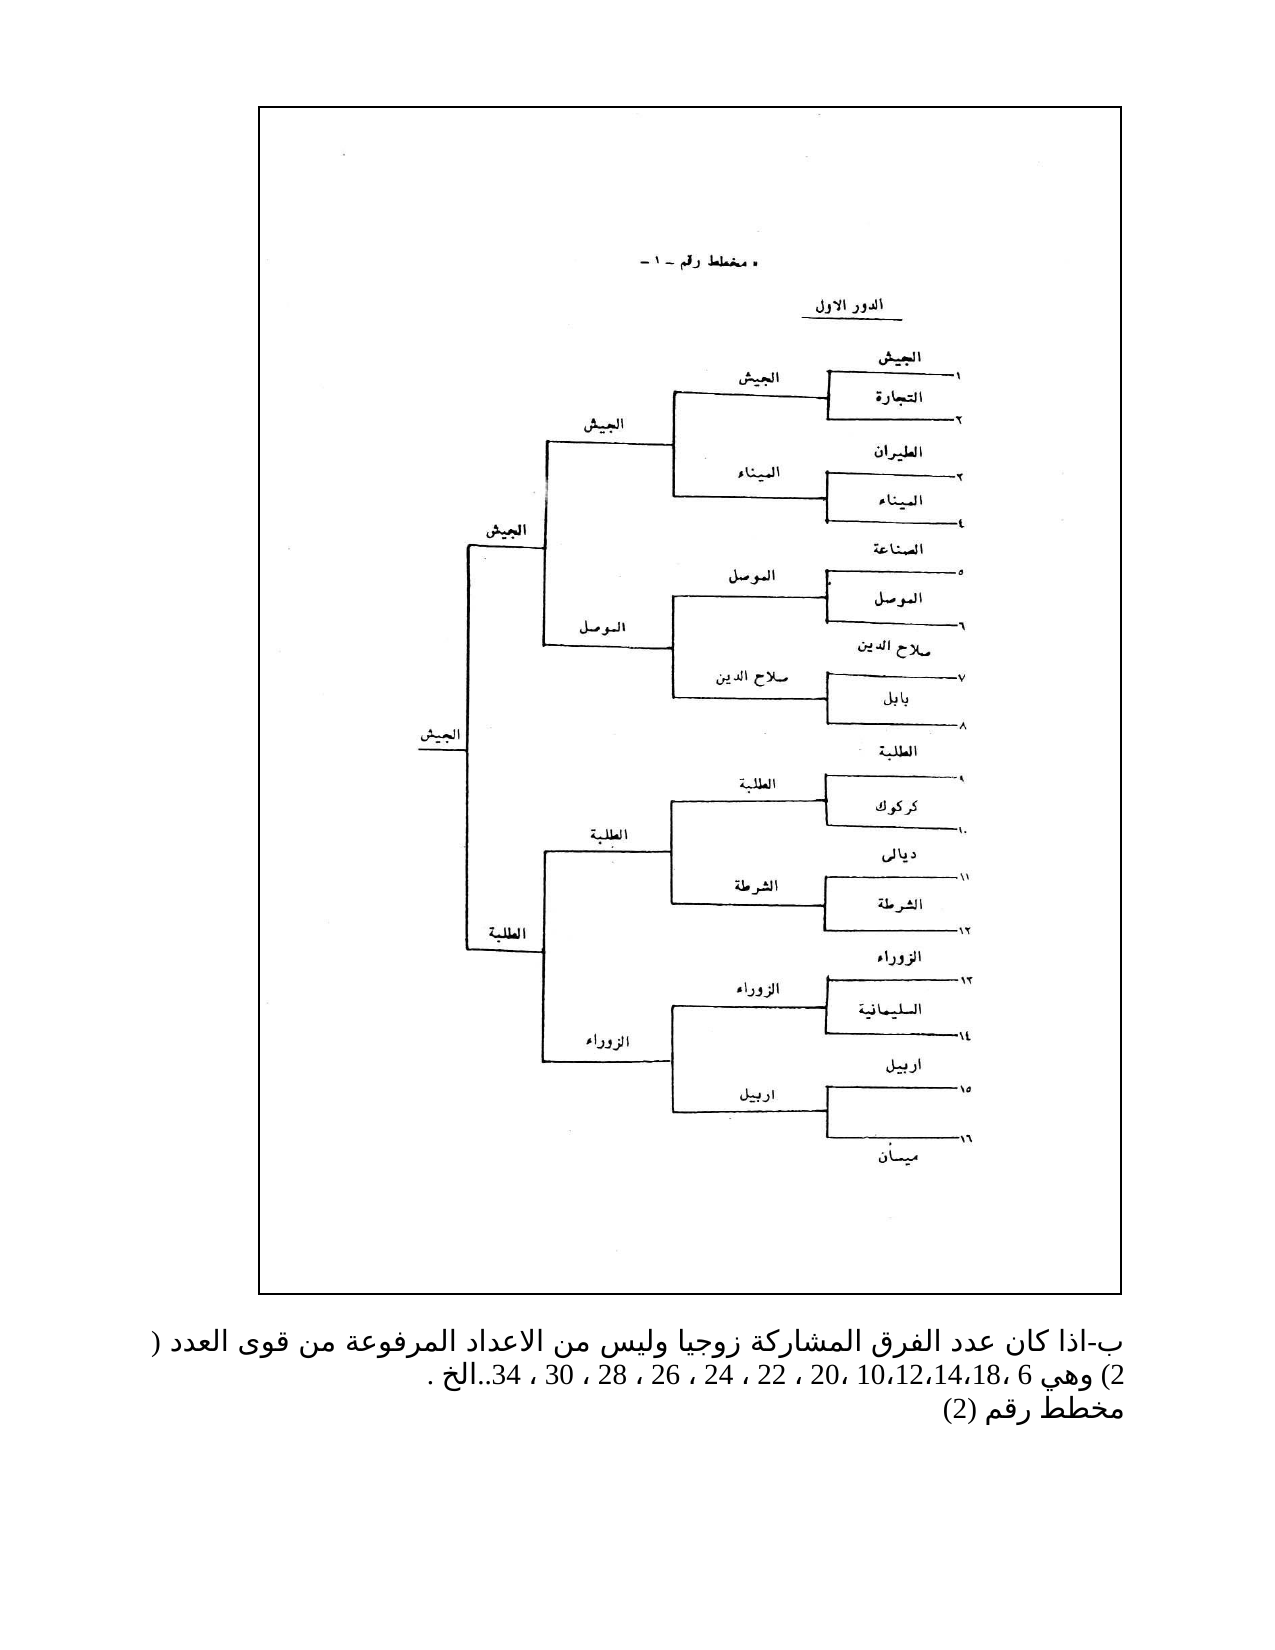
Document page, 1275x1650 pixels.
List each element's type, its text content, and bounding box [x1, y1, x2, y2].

picture [260, 108, 1120, 1293]
text مخطط رقم (2) [150, 1391, 1125, 1424]
text ب-اذا كان عدد الفرق المشاركة زوجيا وليس من الاعداد المرفوعة من قوى العدد (2) وهي 6 ،10،12،14،18 ،20 ، 22 ، 24 ، 26 ، 28 ، 30 ، 34..الخ . [150, 1324, 1125, 1391]
